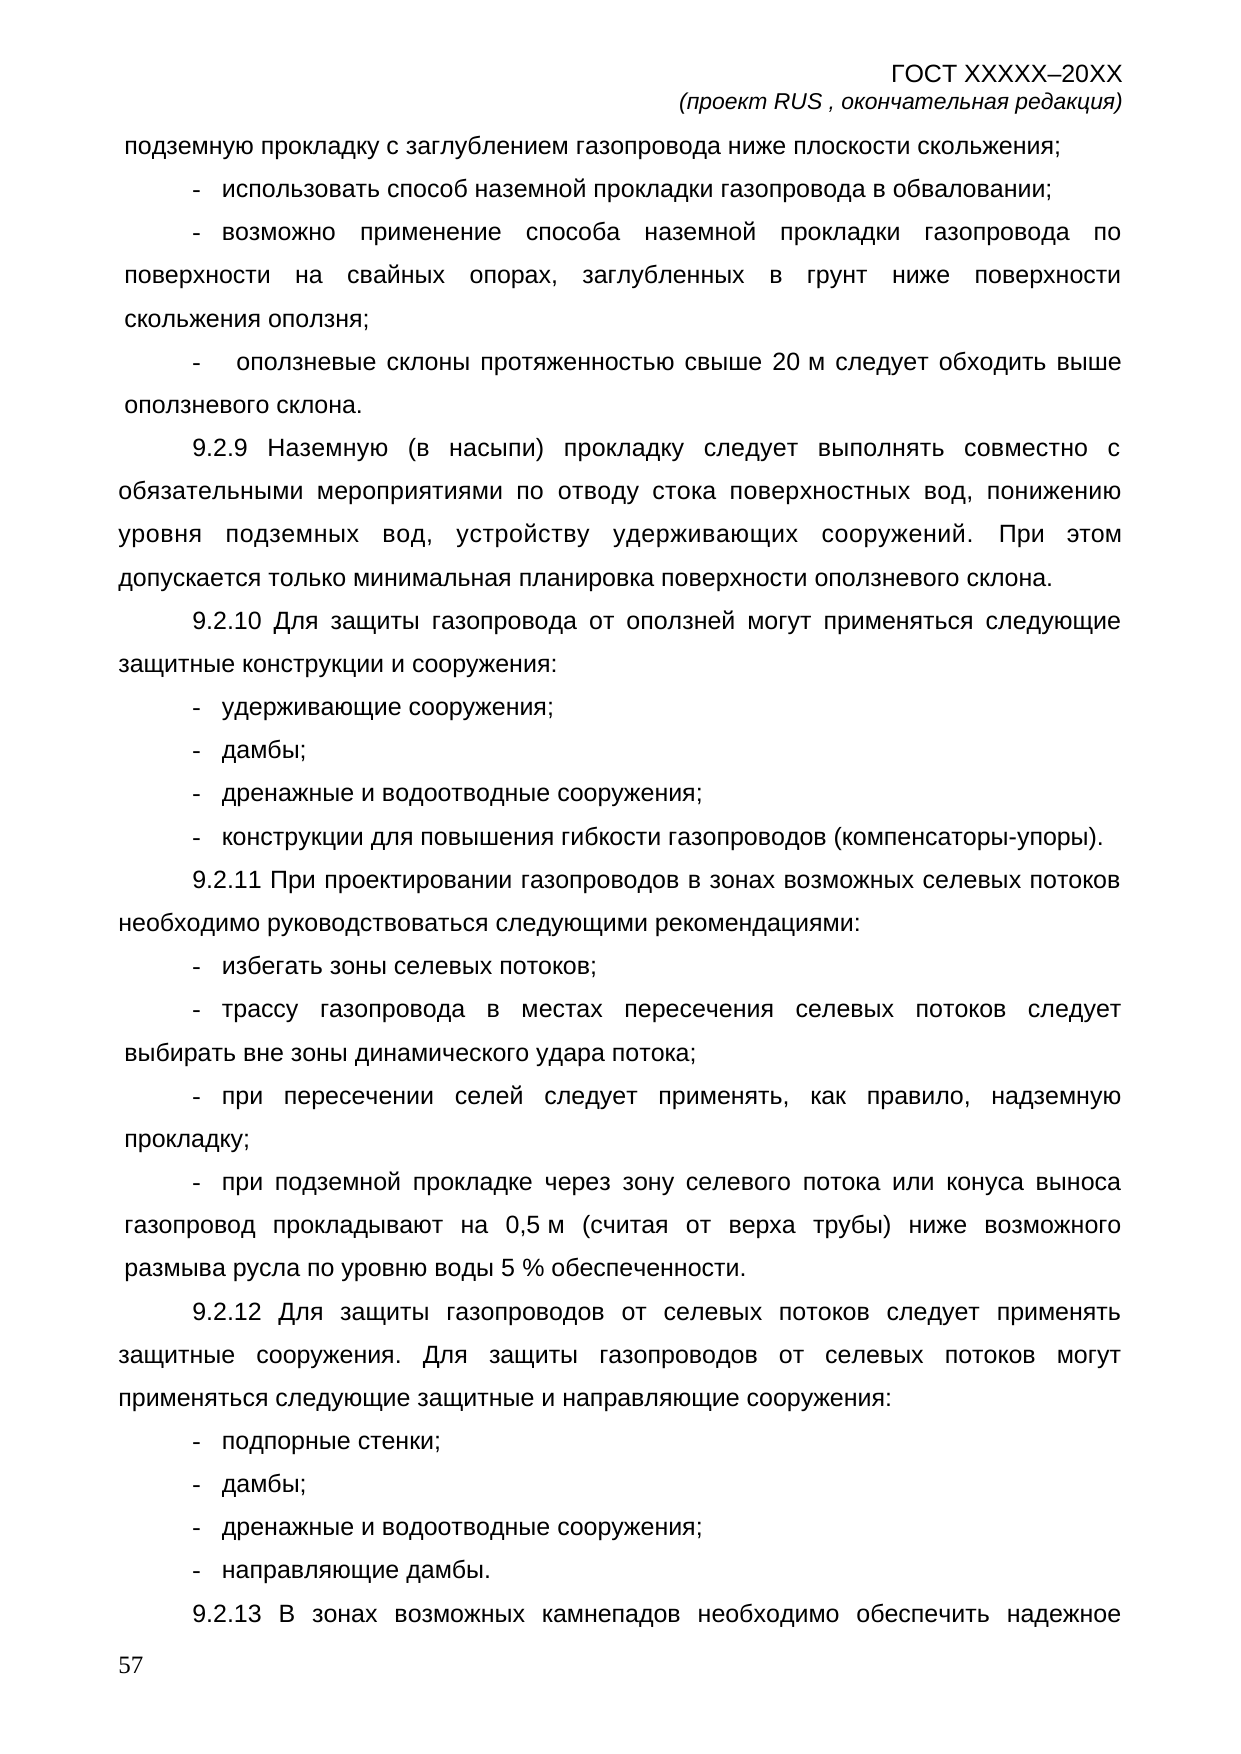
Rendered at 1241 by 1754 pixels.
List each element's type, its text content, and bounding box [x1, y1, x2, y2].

text 9.2.10 Для защиты газопровода от оползней могут применяться следующие защитные конструкции и сооружения: [118, 606, 1122, 677]
list использовать способ наземной прокладки газопровода в обваловании; [124, 174, 1122, 203]
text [118, 1599, 1122, 1627]
list дренажные и водоотводные сооружения; [124, 778, 1122, 807]
list при подземной прокладке через зону селевого потока или конуса выноса газопровод прокладывают на 0,5 м (считая от верха трубы) ниже возможного размыва русла по уровню воды 5 % обеспеченности. [124, 1167, 1122, 1282]
list конструкции для повышения гибкости газопроводов (компенсаторы-упоры). [124, 822, 1122, 850]
list при пересечении селей следует применять, как правило, надземную прокладку; [124, 1081, 1122, 1153]
text 9.2.9 Наземную (в насыпи) прокладку следует выполнять совместно с обязательными мероприятиями по отводу стока поверхностных вод, понижению уровня подземных вод, устройству удерживающих сооружений. При этом допускается только минимальная планировка поверхности оползневого склона. [118, 433, 1122, 591]
list дамбы; [124, 735, 1122, 764]
text 9.2.11 При проектировании газопроводов в зонах возможных селевых потоков необходимо руководствоваться следующими рекомендациями: [118, 865, 1122, 937]
list дренажные и водоотводные сооружения; [124, 1512, 1122, 1541]
list возможно применение способа наземной прокладки газопровода по поверхности на свайных опорах, заглубленных в грунт ниже поверхности скольжения оползня; [124, 217, 1122, 332]
list оползневые склоны протяженностью свыше 20 м следует обходить выше оползневого склона. [124, 347, 1122, 419]
list удерживающие сооружения; [124, 692, 1122, 721]
list направляющие дамбы. [124, 1556, 1122, 1584]
text 9.2.12 Для защиты газопроводов от селевых потоков следует применять защитные сооружения. Для защиты газопроводов от селевых потоков могут применяться следующие защитные и направляющие сооружения: [118, 1296, 1122, 1411]
list дамбы; [124, 1469, 1122, 1498]
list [124, 131, 1122, 160]
list избегать зоны селевых потоков; [124, 951, 1122, 980]
list подпорные стенки; [124, 1426, 1122, 1455]
list трассу газопровода в местах пересечения селевых потоков следует выбирать вне зоны динамического удара потока; [124, 994, 1122, 1066]
